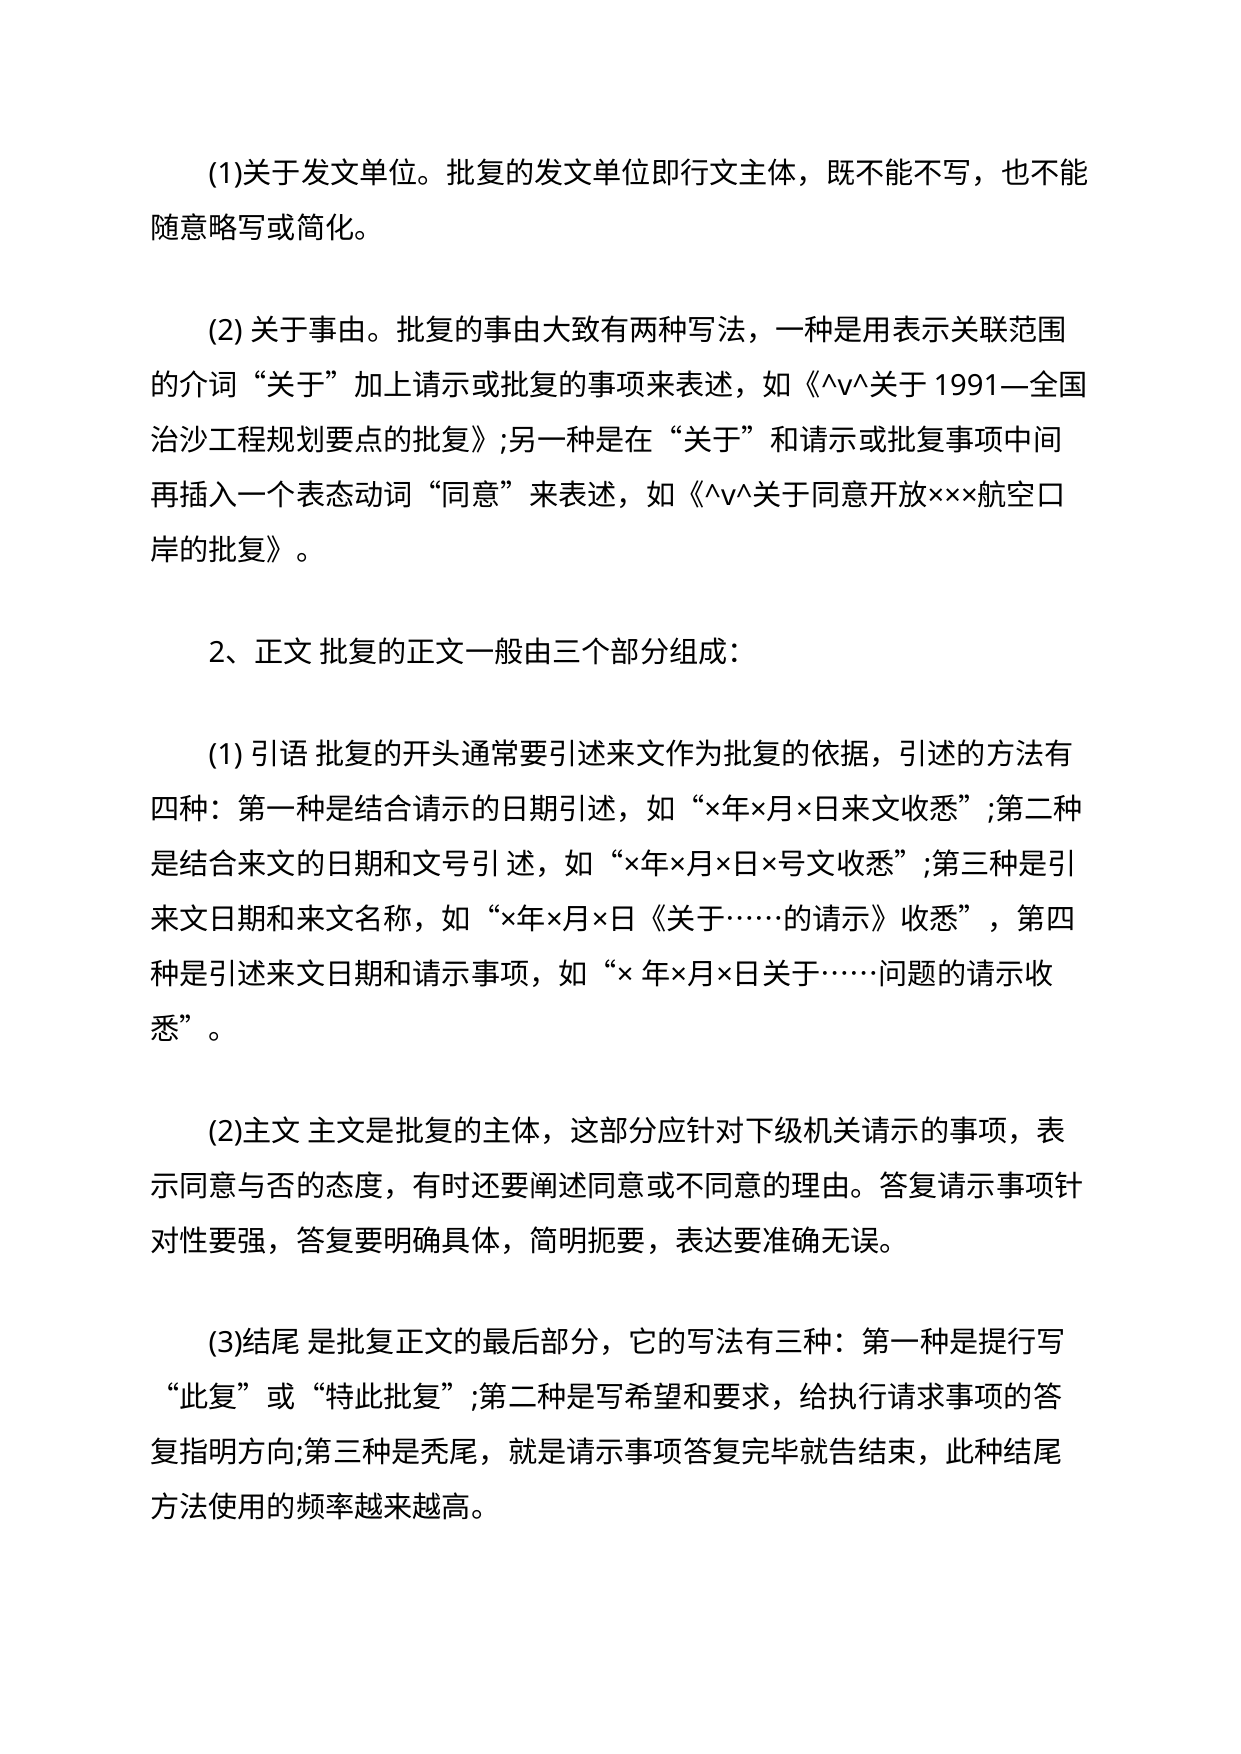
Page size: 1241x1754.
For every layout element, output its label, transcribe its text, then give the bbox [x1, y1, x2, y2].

text (3)结尾 是批复正文的最后部分，它的写法有三种：第一种是提行写“此复”或“特此批复”;第二种是写希望和要求，给执行请求事项的答复指明方向;第三种是秃尾，就是请示事项答复完毕就告结束，此种结尾方法使用的频率越来越高。 [150, 1319, 1090, 1526]
text (2)主文 主文是批复的主体，这部分应针对下级机关请示的事项，表示同意与否的态度，有时还要阐述同意或不同意的理由。答复请示事项针对性要强，答复要明确具体，简明扼要，表达要准确无误。 [150, 1107, 1090, 1259]
text (1)关于发文单位。批复的发文单位即行文主体，既不能不写，也不能随意略写或简化。 [150, 150, 1090, 247]
text (2) 关于事由。批复的事由大致有两种写法，一种是用表示关联范围的介词“关于”加上请示或批复的事项来表述，如《^v^关于1991—全国治沙工程规划要点的批复》;另一种是在“关于”和请示或批复事项中间再插入一个表态动词“同意”来表述，如《^v^关于同意开放×××航空口岸的批复》。 [150, 307, 1090, 569]
text 2、正文 批复的正文一般由三个部分组成： [150, 628, 1090, 671]
text (1) 引语 批复的开头通常要引述来文作为批复的依据，引述的方法有四种：第一种是结合请示的日期引述，如“×年×月×日来文收悉”;第二种是结合来文的日期和文号引 述，如“×年×月×日×号文收悉”;第三种是引来文日期和来文名称，如“×年×月×日《关于……的请示》收悉”，第四种是引述来文日期和请示事项，如“× 年×月×日关于……问题的请示收悉”。 [150, 731, 1090, 1048]
